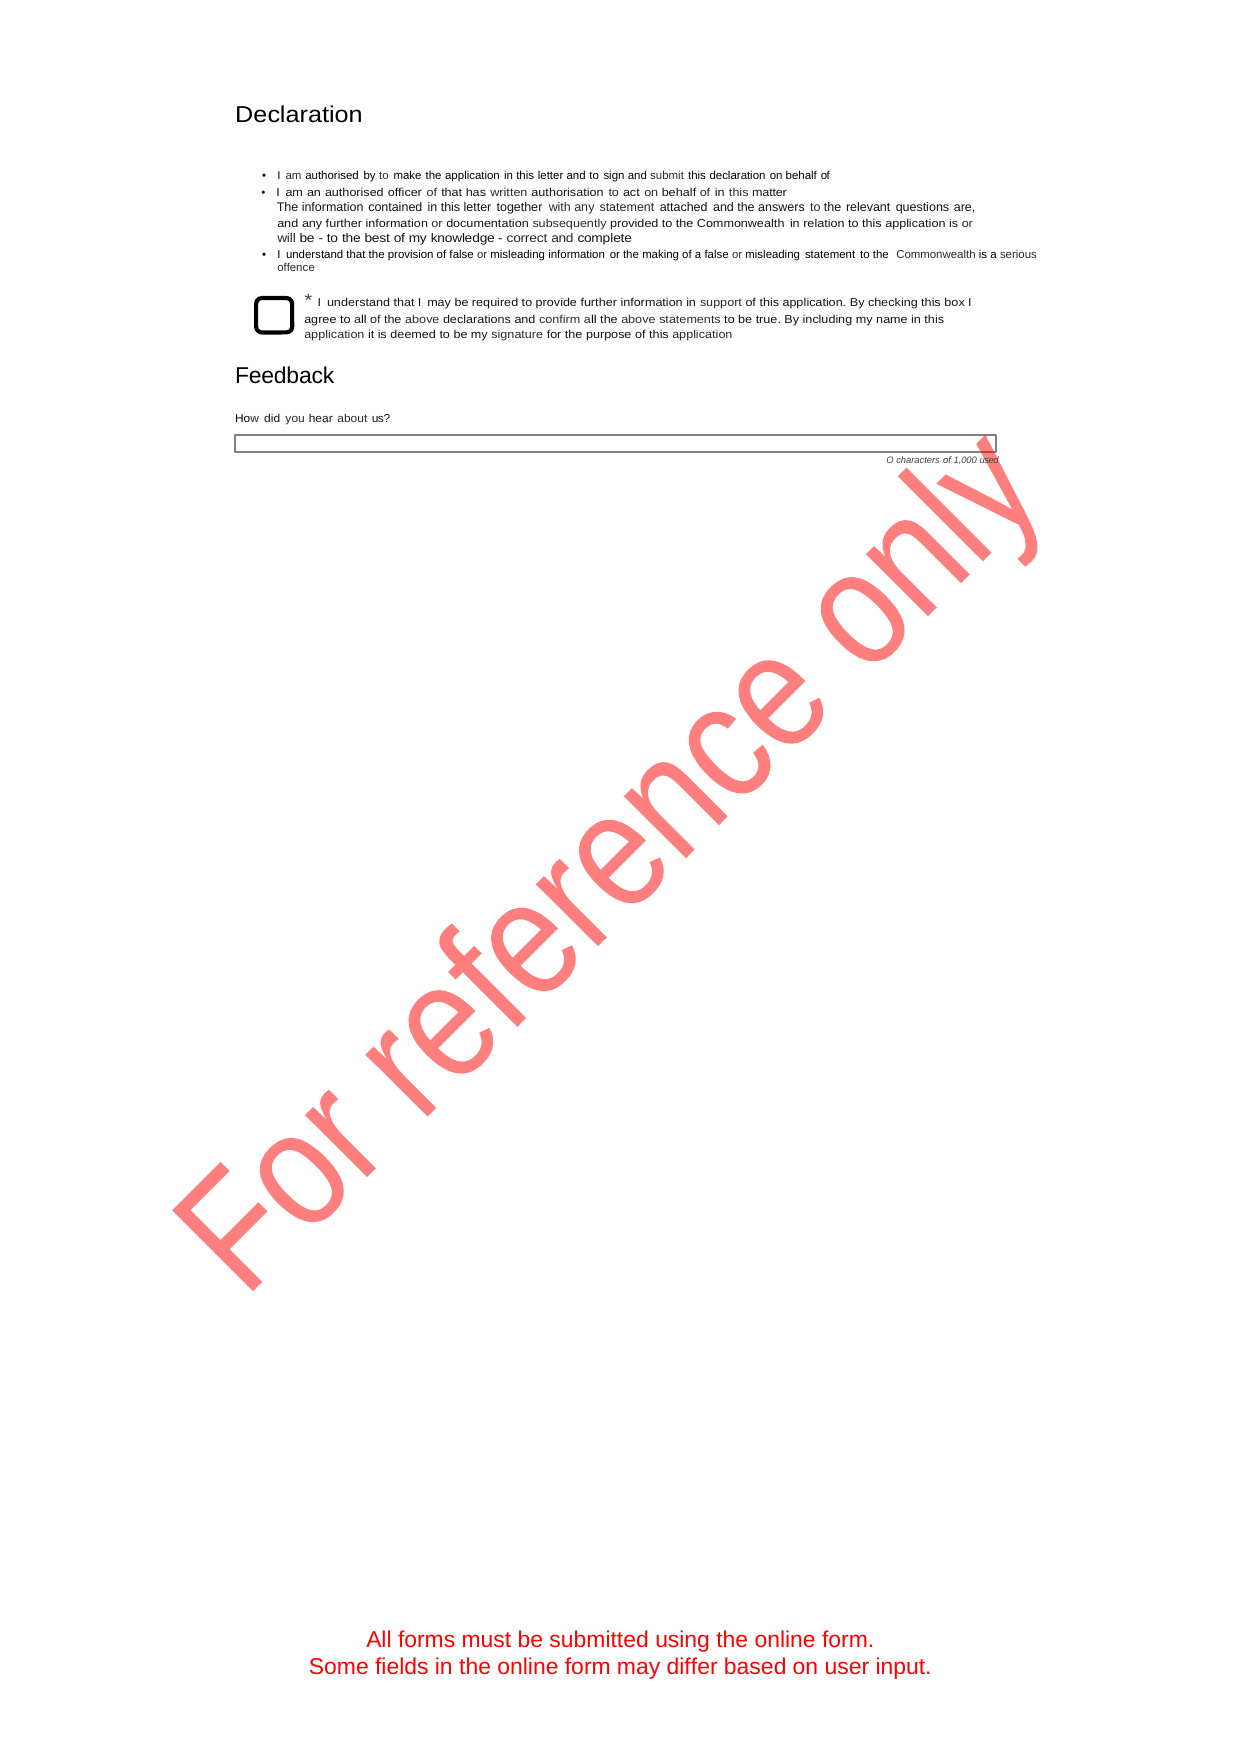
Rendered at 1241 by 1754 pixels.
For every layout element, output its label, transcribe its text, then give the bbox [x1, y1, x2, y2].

list I am an authorised officer of that has written authorisation to act on behalf of in this matter [261, 186, 1065, 199]
text O characters of 1,000 used [175, 433, 999, 465]
subtitle Declaration [235, 101, 1065, 128]
text * I understand that I may be required to provide further information in support of this application. By checking this box I agree to all of the above declarations and confirm all the above statements to be true. By including my name in this application it is deemed to be my signature for the purpose of this application [304, 290, 988, 341]
subtitle Feedback [235, 362, 1065, 388]
text How did you hear about us? [235, 412, 1065, 425]
list I understand that the provision of false or misleading information or the making of a false or misleading statement to the Commonwealth is a serious offence [262, 247, 1065, 274]
list I am authorised by to make the application in this letter and to sign and submit this declaration on behalf of [262, 169, 1065, 182]
text The information contained in this letter together with any statement attached and the answers to the relevant questions are, and any further information or documentation subsequently provided to the Commonwealth in relation to this application is or will be - to the best of my knowledge - correct and complete [277, 200, 988, 246]
